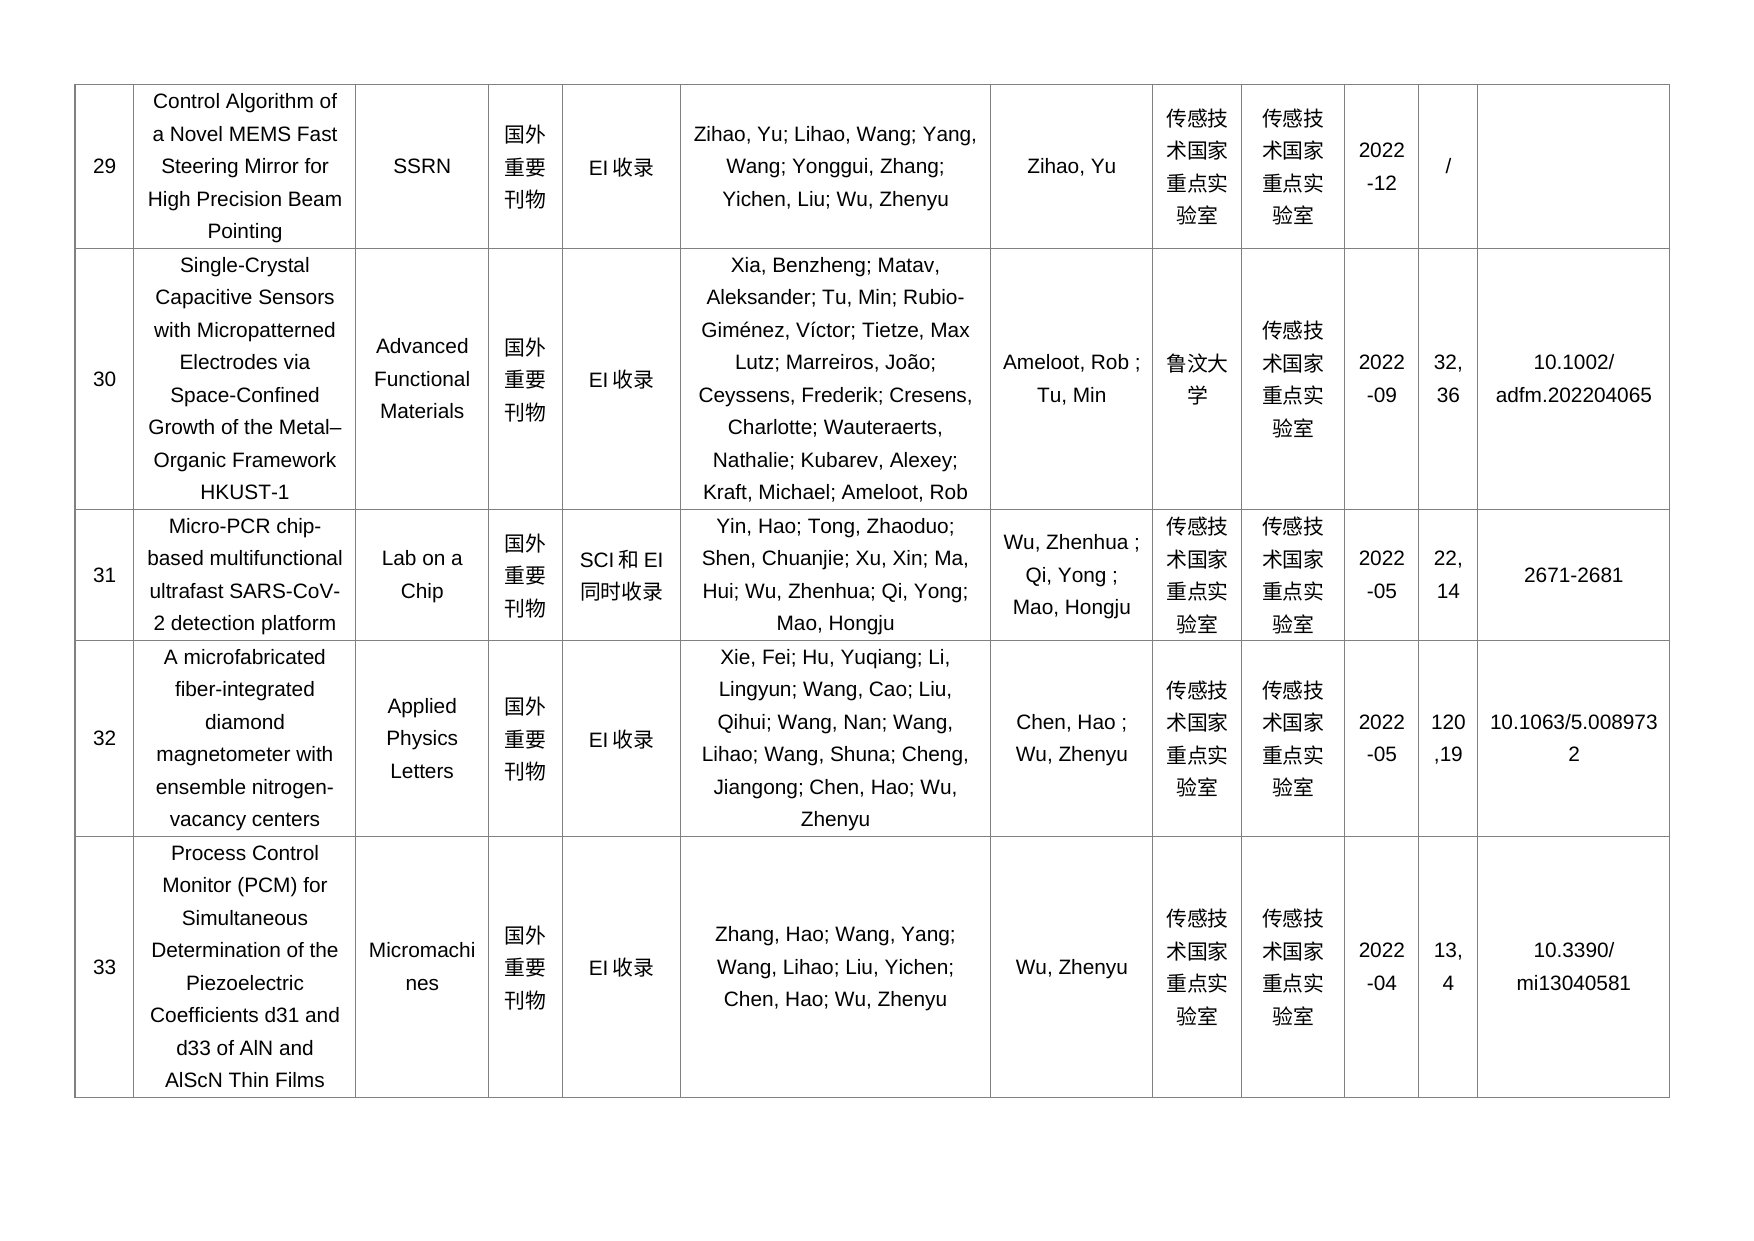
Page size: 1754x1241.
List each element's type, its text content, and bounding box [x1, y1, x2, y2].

table_cell 传感技术国家重点实验室 [1242, 837, 1344, 1097]
table_cell [1478, 85, 1669, 247]
table_cell 30 [76, 249, 133, 508]
table_cell 国外重要刊物 [489, 85, 562, 247]
table_cell SSRN [356, 85, 488, 247]
table_cell Micromachines [356, 837, 488, 1097]
table_cell Zhang, Hao; Wang, Yang; Wang, Lihao; Liu, Yichen; Chen, Hao; Wu, Zhenyu [681, 837, 990, 1097]
table_cell 32,36 [1419, 249, 1477, 508]
table_cell Yin, Hao; Tong, Zhaoduo; Shen, Chuanjie; Xu, Xin; Ma, Hui; Wu, Zhenhua; Qi, Yong; Mao, Hongju [681, 510, 990, 639]
table_cell 31 [76, 510, 133, 639]
table_cell 10.1002/adfm.202204065 [1478, 249, 1669, 508]
table_cell Single-Crystal Capacitive Sensors with Micropatterned Electrodes via Space-Confined Growth of the Metal–Organic Framework HKUST-1 [134, 249, 355, 508]
table_cell Ameloot, Rob ; Tu, Min [991, 249, 1152, 508]
table_cell SCI和EI同时收录 [563, 510, 680, 639]
table_cell 国外重要刊物 [489, 837, 562, 1097]
table_cell 鲁汶大学 [1153, 249, 1241, 508]
table_cell A microfabricated fiber-integrated diamond magnetometer with ensemble nitrogen-vacancy centers [134, 641, 355, 836]
table_cell EI收录 [563, 641, 680, 836]
table_cell 传感技术国家重点实验室 [1153, 85, 1241, 247]
table_cell Xia, Benzheng; Matav, Aleksander; Tu, Min; Rubio-Giménez, Víctor; Tietze, Max Lutz; Marreiros, João; Ceyssens, Frederik; Cresens, Charlotte; Wauteraerts, Nathalie; Kubarev, Alexey; Kraft, Michael; Ameloot, Rob [681, 249, 990, 508]
table_cell EI收录 [563, 85, 680, 247]
table_cell 传感技术国家重点实验室 [1153, 837, 1241, 1097]
table_cell 传感技术国家重点实验室 [1242, 641, 1344, 836]
table_cell 10.1063/5.0089732 [1478, 641, 1669, 836]
table_cell 传感技术国家重点实验室 [1242, 510, 1344, 639]
table_cell 2022-12 [1345, 85, 1418, 247]
table_cell Chen, Hao ; Wu, Zhenyu [991, 641, 1152, 836]
table_cell 国外重要刊物 [489, 249, 562, 508]
table_cell 10.3390/mi13040581 [1478, 837, 1669, 1097]
table_cell 22,14 [1419, 510, 1477, 639]
table_cell 33 [76, 837, 133, 1097]
table_cell Wu, Zhenhua ; Qi, Yong ; Mao, Hongju [991, 510, 1152, 639]
table_cell 2022-09 [1345, 249, 1418, 508]
table_cell / [1419, 85, 1477, 247]
table_cell 国外重要刊物 [489, 641, 562, 836]
table_cell Process Control Monitor (PCM) for Simultaneous Determination of the Piezoelectric Coefficients d31 and d33 of AlN and AlScN Thin Films [134, 837, 355, 1097]
table_cell Wu, Zhenyu [991, 837, 1152, 1097]
table_cell 传感技术国家重点实验室 [1153, 510, 1241, 639]
table_cell Lab on a Chip [356, 510, 488, 639]
table_cell 国外重要刊物 [489, 510, 562, 639]
table_cell 传感技术国家重点实验室 [1242, 249, 1344, 508]
table_cell 13,4 [1419, 837, 1477, 1097]
table_cell 2022-04 [1345, 837, 1418, 1097]
table_cell Control Algorithm of a Novel MEMS Fast Steering Mirror for High Precision Beam Pointing [134, 85, 355, 247]
table_cell Xie, Fei; Hu, Yuqiang; Li, Lingyun; Wang, Cao; Liu, Qihui; Wang, Nan; Wang, Lihao; Wang, Shuna; Cheng, Jiangong; Chen, Hao; Wu, Zhenyu [681, 641, 990, 836]
table_cell Applied Physics Letters [356, 641, 488, 836]
table_cell 2022-05 [1345, 641, 1418, 836]
table_cell Advanced Functional Materials [356, 249, 488, 508]
table_cell 120,19 [1419, 641, 1477, 836]
table_cell 2022-05 [1345, 510, 1418, 639]
table_cell 2671-2681 [1478, 510, 1669, 639]
table_cell Micro-PCR chip-based multifunctional ultrafast SARS-CoV-2 detection platform [134, 510, 355, 639]
table_cell Zihao, Yu [991, 85, 1152, 247]
table_cell EI收录 [563, 837, 680, 1097]
table_cell 32 [76, 641, 133, 836]
table_cell 29 [76, 85, 133, 247]
table_cell EI收录 [563, 249, 680, 508]
table_cell 传感技术国家重点实验室 [1242, 85, 1344, 247]
table_cell Zihao, Yu; Lihao, Wang; Yang, Wang; Yonggui, Zhang; Yichen, Liu; Wu, Zhenyu [681, 85, 990, 247]
table_cell 传感技术国家重点实验室 [1153, 641, 1241, 836]
